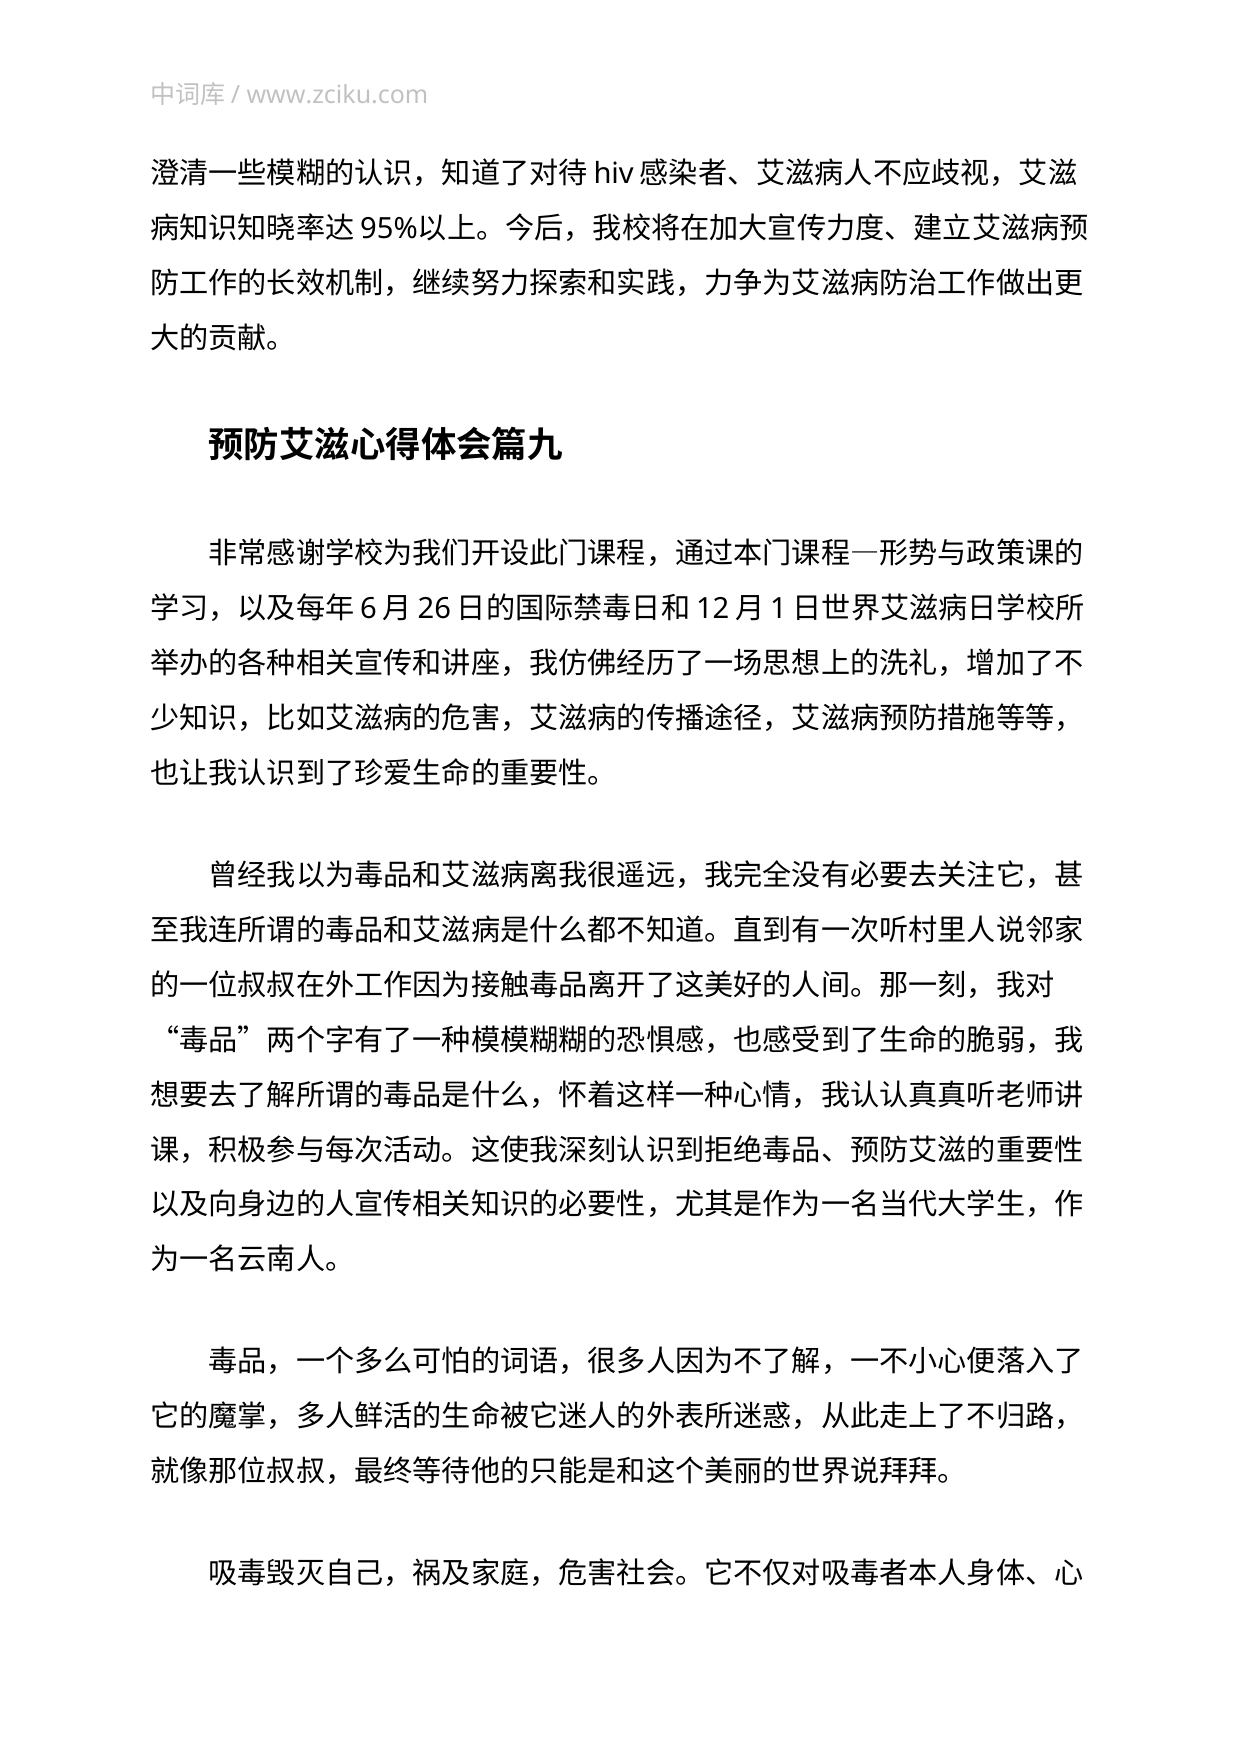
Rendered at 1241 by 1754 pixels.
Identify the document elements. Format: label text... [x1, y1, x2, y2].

text 非常感谢学校为我们开设此门课程，通过本门课程—形势与政策课的学习，以及每年6月26日的国际禁毒日和12月1日世界艾滋病日学校所举办的各种相关宣传和讲座，我仿佛经历了一场思想上的洗礼，增加了不少知识，比如艾滋病的危害，艾滋病的传播途径，艾滋病预防措施等等，也让我认识到了珍爱生命的重要性。 [150, 530, 1090, 792]
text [150, 150, 1090, 357]
text 曾经我以为毒品和艾滋病离我很遥远，我完全没有必要去关注它，甚至我连所谓的毒品和艾滋病是什么都不知道。直到有一次听村里人说邻家的一位叔叔在外工作因为接触毒品离开了这美好的人间。那一刻，我对“毒品”两个字有了一种模模糊糊的恐惧感，也感受到了生命的脆弱，我想要去了解所谓的毒品是什么，怀着这样一种心情，我认认真真听老师讲课，积极参与每次活动。这使我深刻认识到拒绝毒品、预防艾滋的重要性以及向身边的人宣传相关知识的必要性，尤其是作为一名当代大学生，作为一名云南人。 [150, 852, 1090, 1278]
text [150, 1549, 1090, 1591]
text 预防艾滋心得体会篇九 [150, 417, 1090, 468]
text 毒品，一个多么可怕的词语，很多人因为不了解，一不小心便落入了它的魔掌，多人鲜活的生命被它迷人的外表所迷惑，从此走上了不归路，就像那位叔叔，最终等待他的只能是和这个美丽的世界说拜拜。 [150, 1338, 1090, 1490]
